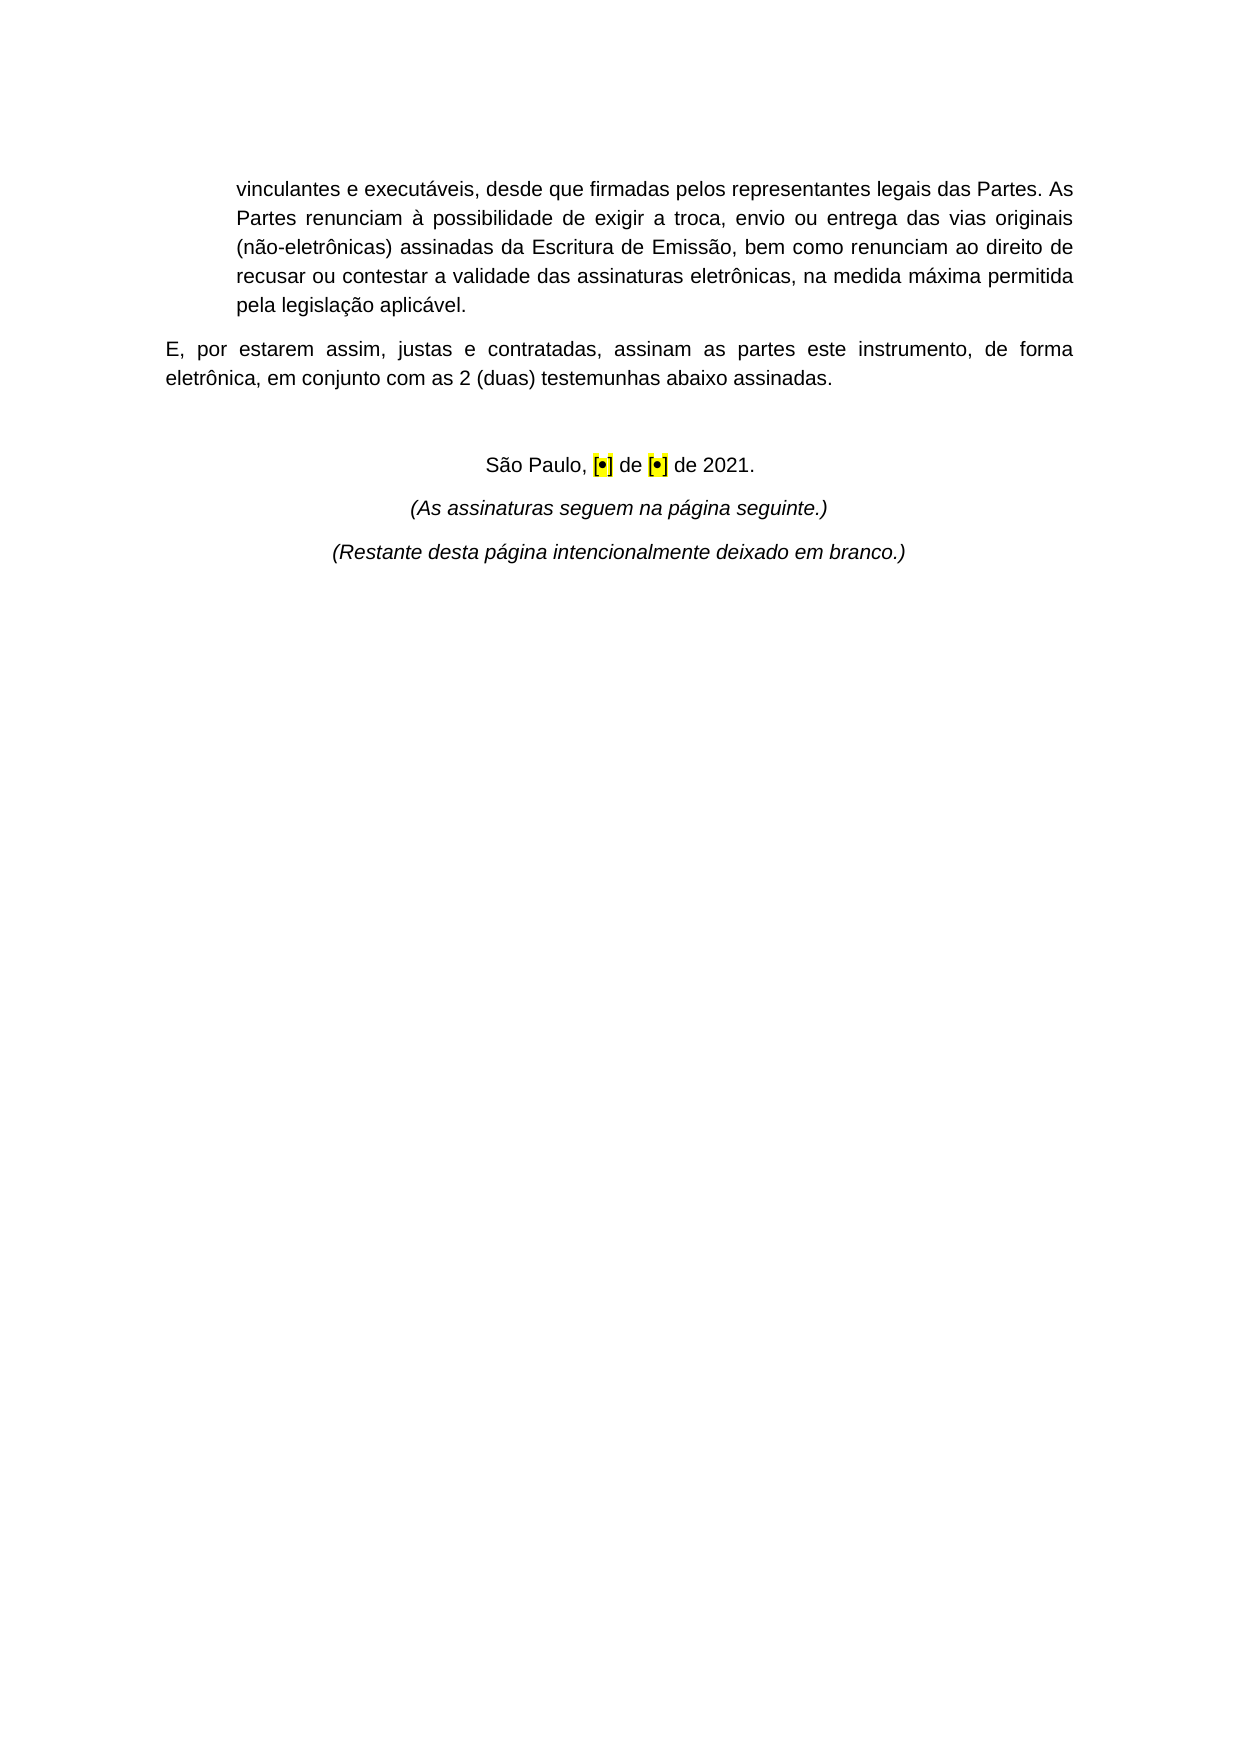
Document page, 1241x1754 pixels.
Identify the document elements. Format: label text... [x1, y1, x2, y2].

text E, por estarem assim, justas e contratadas, assinam as partes este instrumento, de forma eletrônica, em conjunto com as 2 (duas) testemunhas abaixo assinadas. [165, 337, 1075, 389]
text São Paulo, [] de [] de 2021. [668, 453, 1075, 477]
text (Restante desta página intencionalmente deixado em branco.) [165, 540, 1075, 564]
text São Paulo, [] de [] de 2021. [165, 453, 593, 477]
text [165, 177, 1075, 317]
text (As assinaturas seguem na página seguinte.) [165, 496, 1075, 520]
